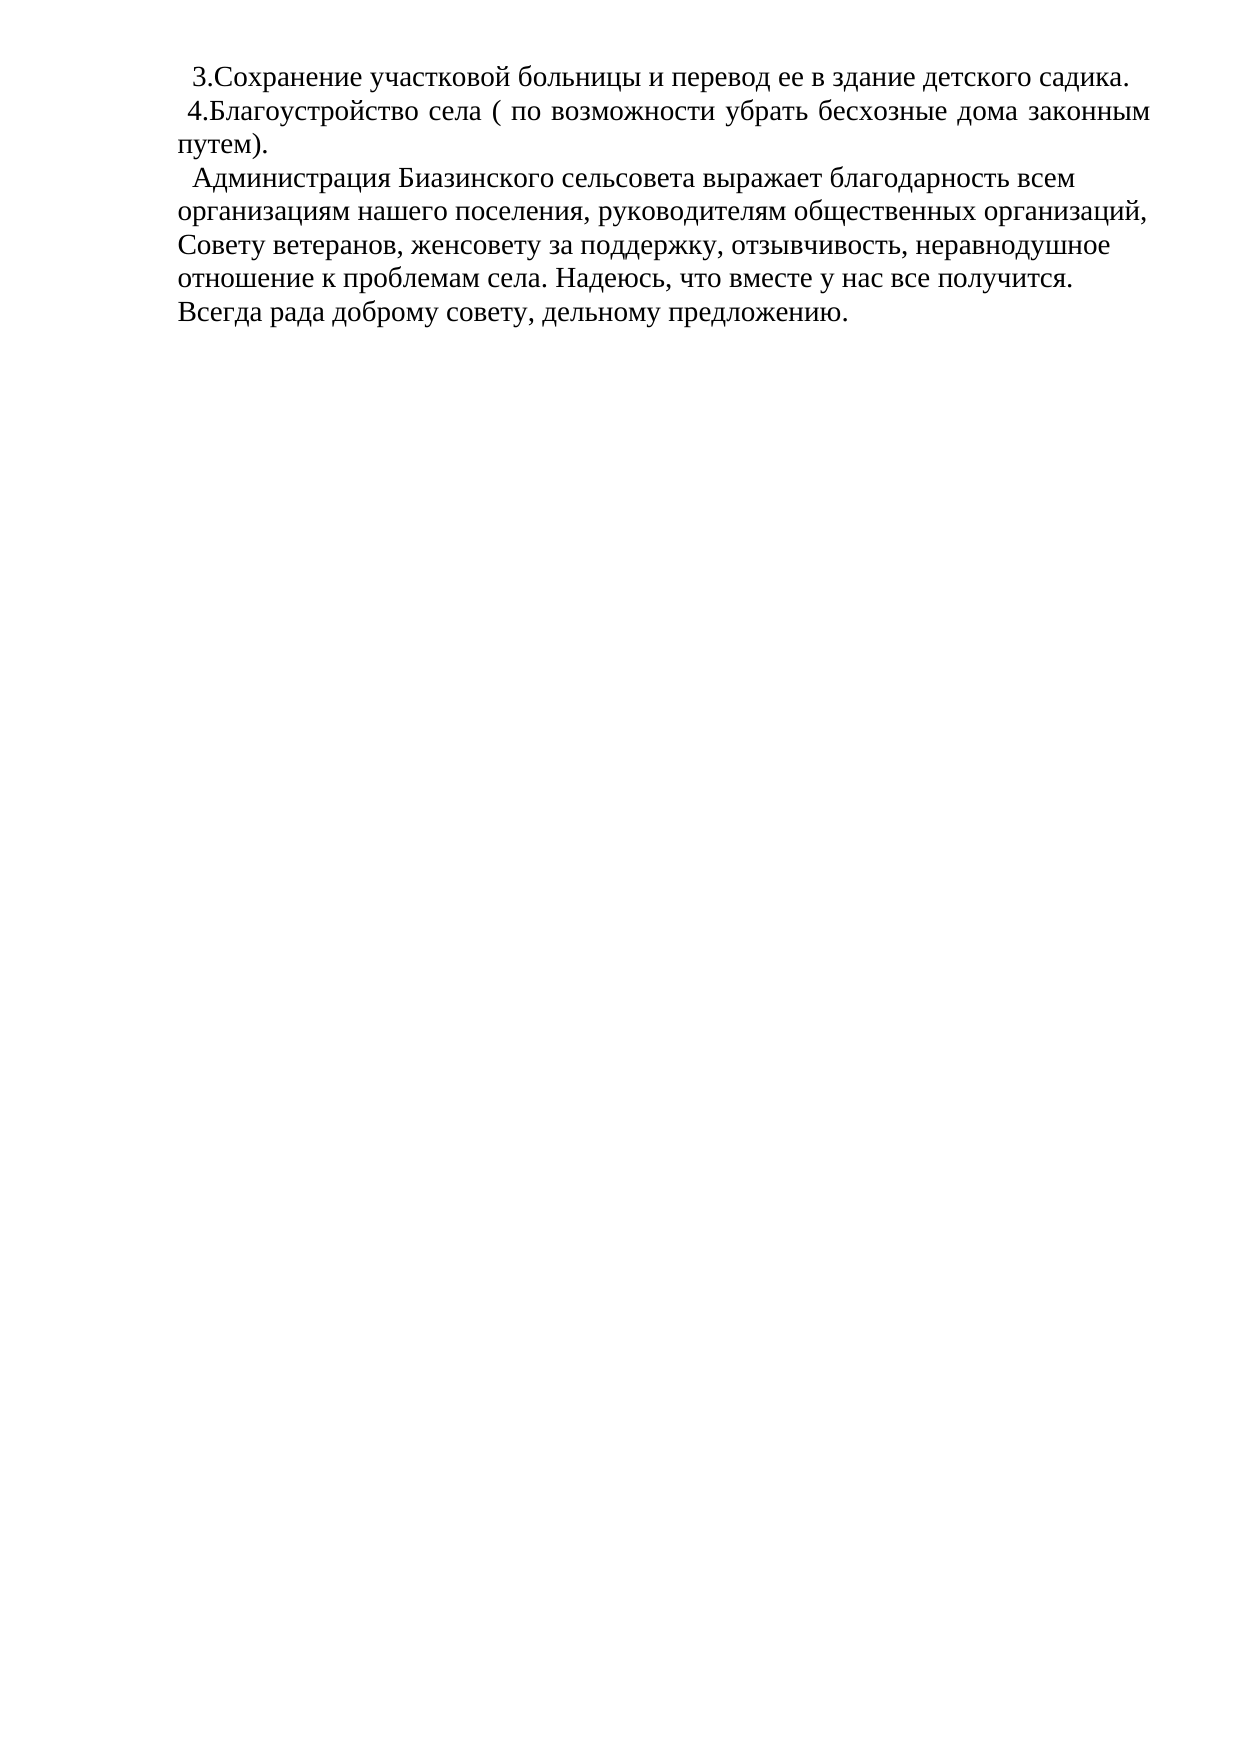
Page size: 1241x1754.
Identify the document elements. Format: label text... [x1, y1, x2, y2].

text Администрация Биазинского сельсовета выражает благодарность всем организациям нашего поселения, руководителям общественных организаций, Совету ветеранов, женсовету за поддержку, отзывчивость, неравнодушное отношение к проблемам села. Надеюсь, что вместе у нас все получится. Всегда рада доброму совету, дельному предложению. [177, 160, 1152, 327]
text 4.Благоустройство села ( по возможности убрать бесхозные дома законным путем). [177, 93, 1152, 160]
text 3.Сохранение участковой больницы и перевод ее в здание детского садика. [177, 59, 1152, 93]
